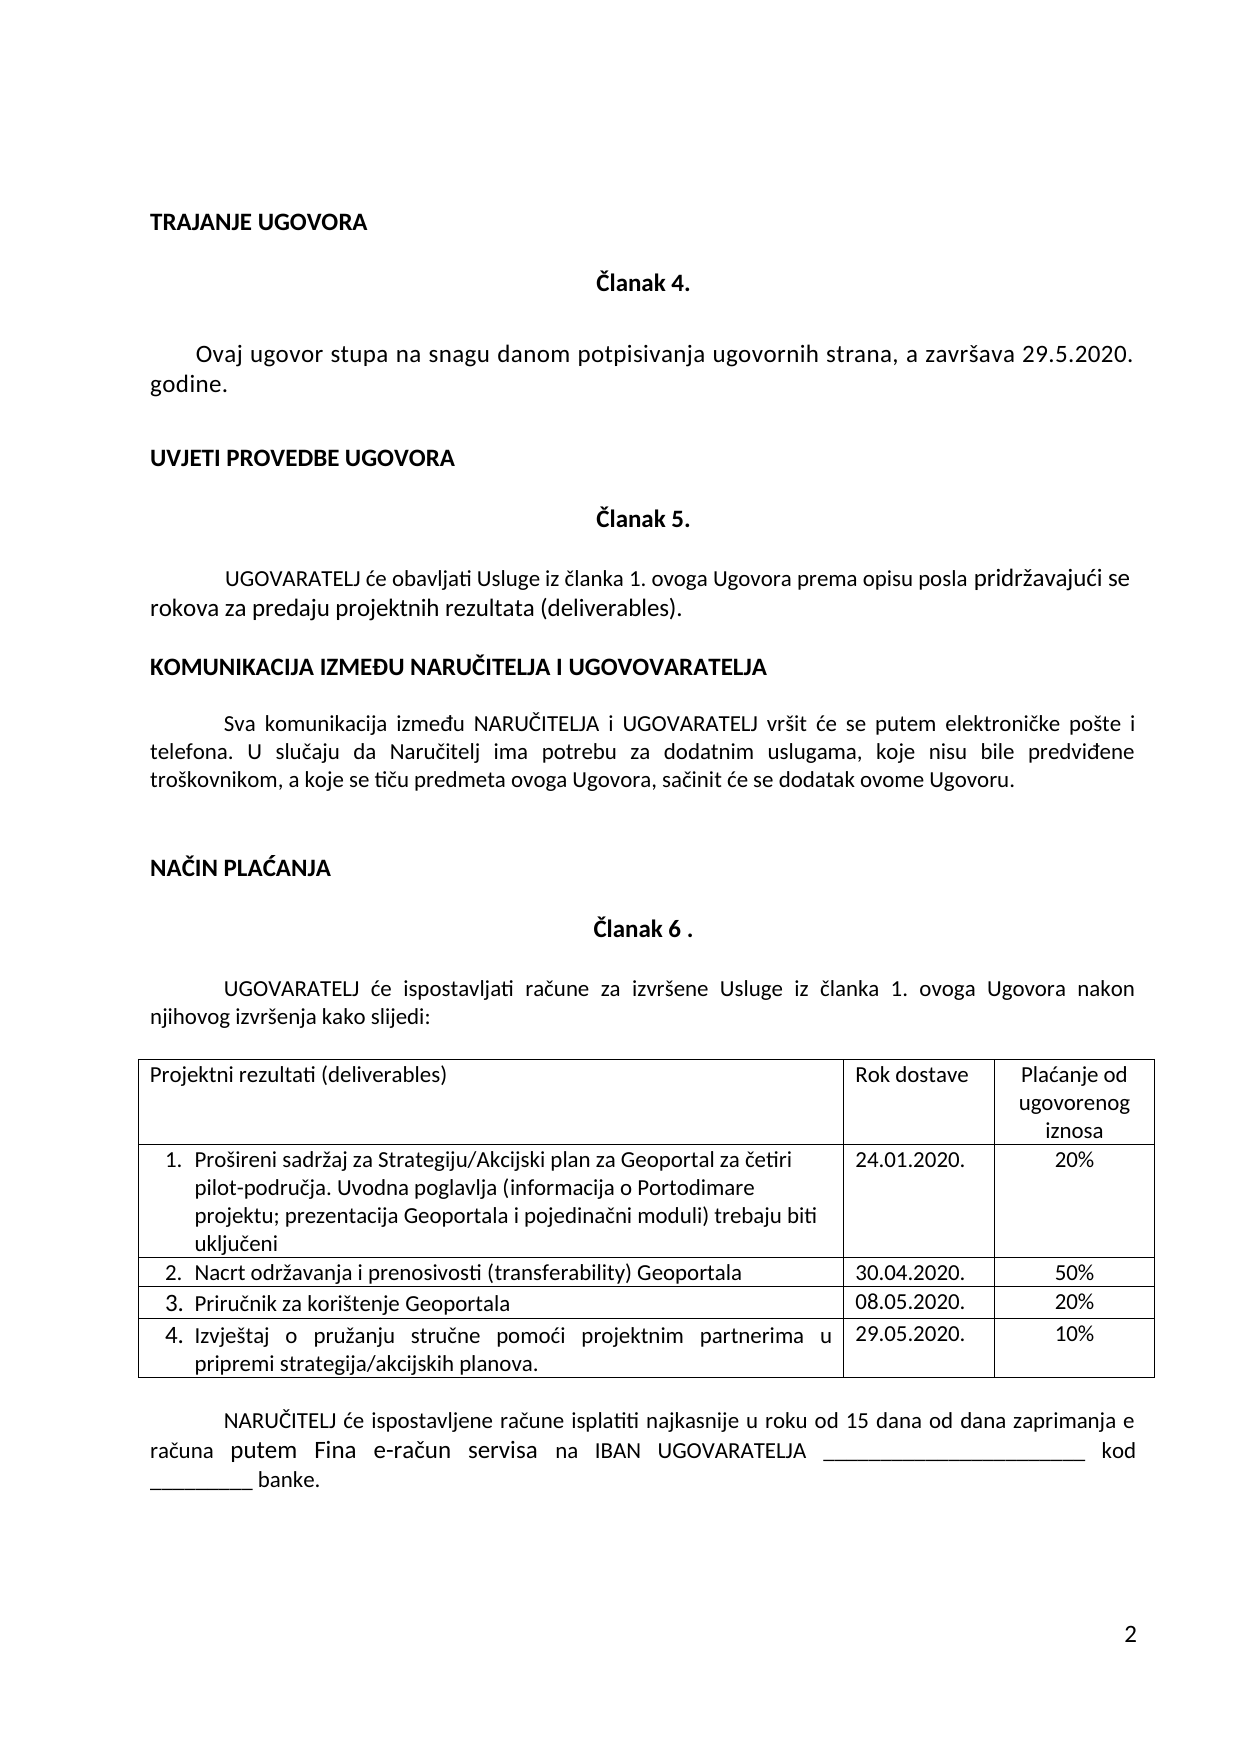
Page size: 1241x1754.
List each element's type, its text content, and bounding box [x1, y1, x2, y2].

text NAČIN PLAĆANJA [150, 852, 1137, 882]
table_cell Nacrt održavanja i prenosivosti (transferability) Geoportala [139, 1258, 843, 1286]
text NARUČITELJ će ispostavljene račune isplatiti najkasnije u roku od 15 dana od dana zaprimanja e računa putem Fina e-račun servisa na IBAN UGOVARATELJA _______________________ kod _________ banke. [150, 1406, 1137, 1493]
table_cell 24.01.2020. [844, 1145, 994, 1257]
table_cell Izvještaj o pružanju stručne pomoći projektnim partnerima u pripremi strategija/akcijskih planova. [139, 1319, 843, 1377]
table_cell 20% [995, 1145, 1154, 1257]
table_cell 20% [995, 1287, 1154, 1318]
text TRAJANJE UGOVORA [150, 206, 1137, 237]
text Članak 4. [150, 267, 1137, 298]
table_cell 29.05.2020. [844, 1319, 994, 1377]
text UGOVARATELJ će obavljati Usluge iz članka 1. ovoga Ugovora prema opisu posla pridržavajući se rokova za predaju projektnih rezultata (deliverables). [150, 562, 1137, 623]
text Sva komunikacija između NARUČITELJA i UGOVARATELJ vršit će se putem elektroničke pošte i telefona. U slučaju da Naručitelj ima potrebu za dodatnim uslugama, koje nisu bile predviđene troškovnikom, a koje se tiču predmeta ovoga Ugovora, sačinit će se dodatak ovome Ugovoru. [150, 709, 1137, 793]
table_header Plaćanje od ugovorenog iznosa [995, 1060, 1154, 1144]
table_cell 50% [995, 1258, 1154, 1286]
text KOMUNIKACIJA IZMEĐU NARUČITELJA I UGOVOVARATELJA [150, 651, 1137, 681]
table_cell 08.05.2020. [844, 1287, 994, 1318]
table_cell Priručnik za korištenje Geoportala [139, 1287, 843, 1318]
table_cell 10% [995, 1319, 1154, 1377]
table_cell 30.04.2020. [844, 1258, 994, 1286]
table_header Projektni rezultati (deliverables) [139, 1060, 843, 1144]
table_cell Prošireni sadržaj za Strategiju/Akcijski plan za Geoportal za četiri pilot-područja. Uvodna poglavlja (informacija o Portodimare projektu; prezentacija Geoportala i pojedinačni moduli) trebaju biti uključeni [139, 1145, 843, 1257]
text UGOVARATELJ će ispostavljati račune za izvršene Usluge iz članka 1. ovoga Ugovora nakon njihovog izvršenja kako slijedi: [150, 974, 1137, 1030]
table_header Rok dostave [844, 1060, 994, 1144]
text Ovaj ugovor stupa na snagu danom potpisivanja ugovornih strana, a završava 29.5.2020. godine. [150, 338, 1136, 399]
text Članak 5. [150, 503, 1137, 534]
text Članak 6 . [150, 913, 1137, 943]
text UVJETI PROVEDBE UGOVORA [150, 442, 1137, 473]
